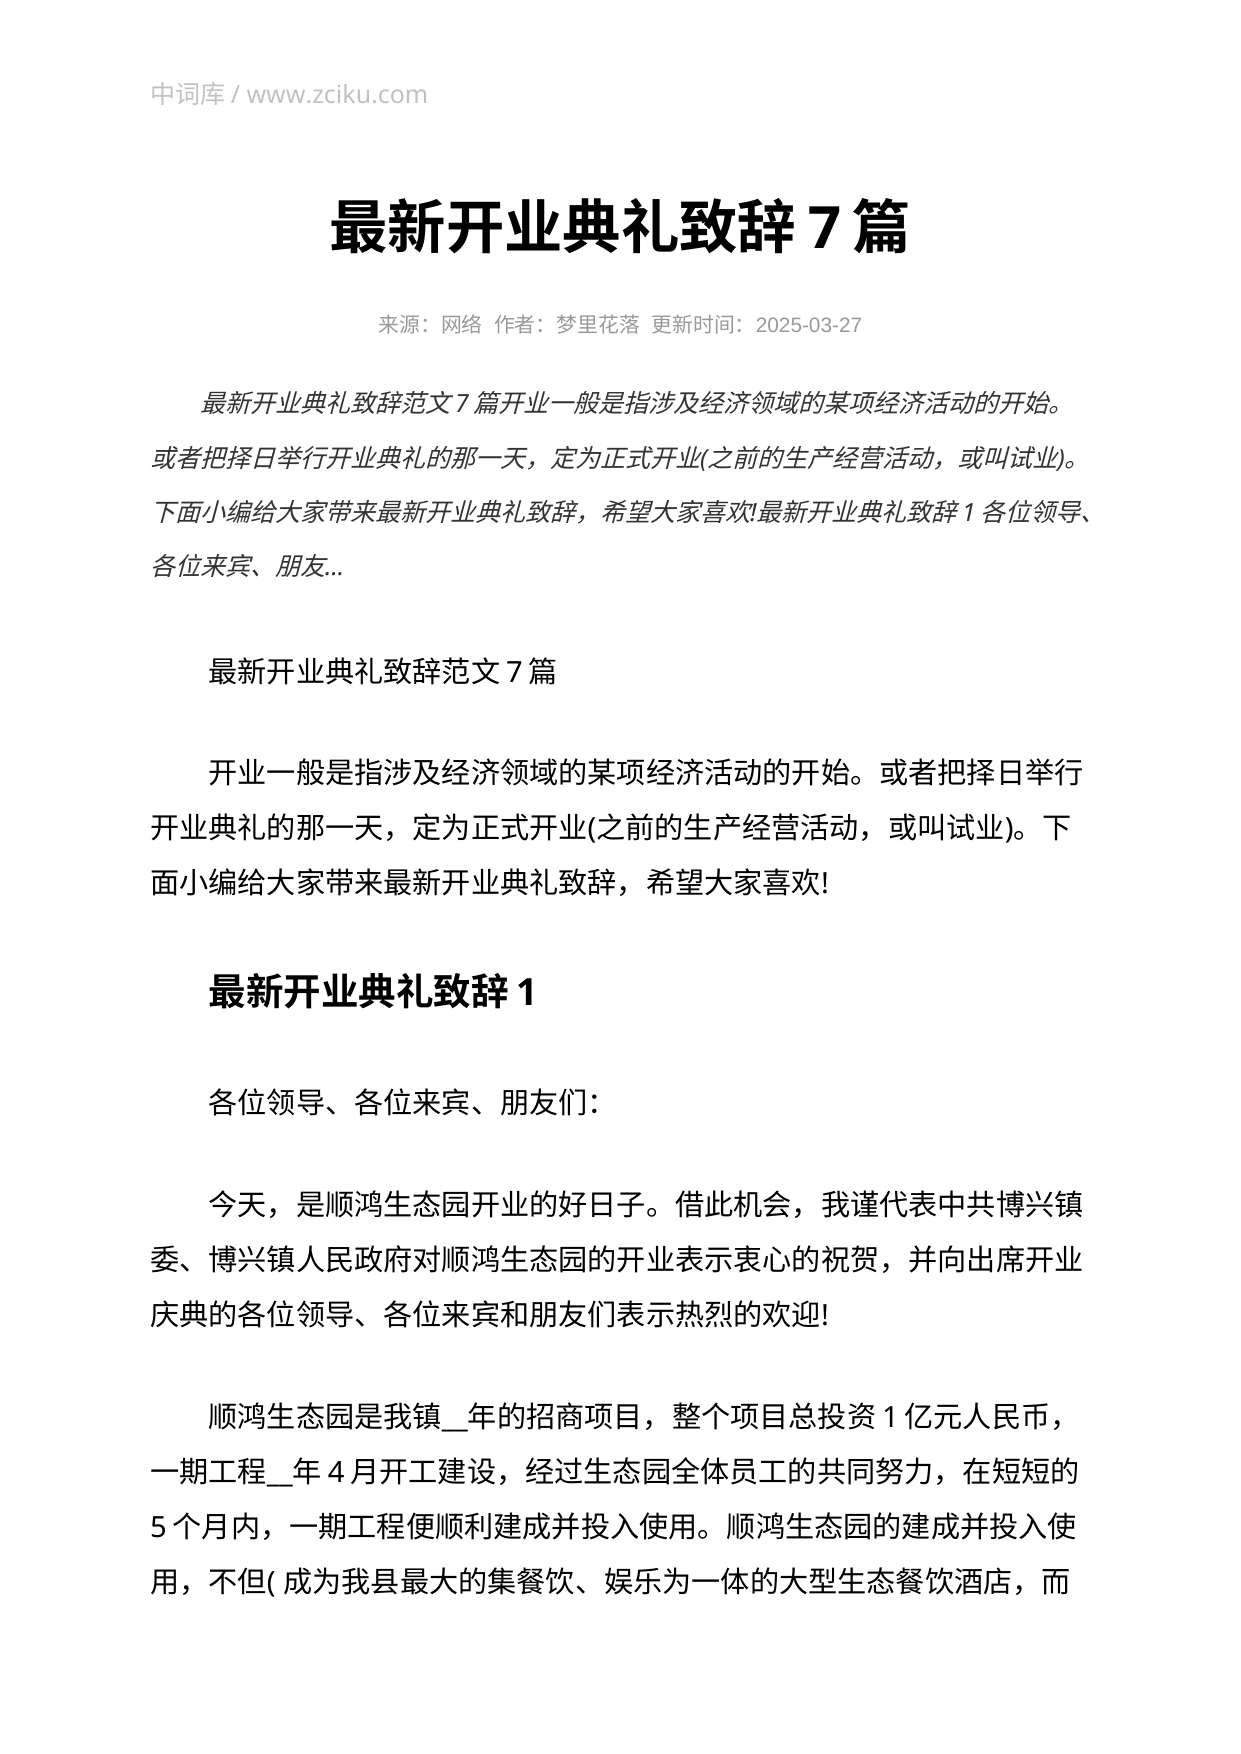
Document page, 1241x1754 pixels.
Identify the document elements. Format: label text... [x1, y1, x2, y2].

text 最新开业典礼致辞1 [150, 962, 1090, 1016]
text 今天，是顺鸿生态园开业的好日子。借此机会，我谨代表中共博兴镇委、博兴镇人民政府对顺鸿生态园的开业表示衷心的祝贺，并向出席开业庆典的各位领导、各位来宾和朋友们表示热烈的欢迎! [150, 1181, 1090, 1333]
text 最新开业典礼致辞范文7篇开业一般是指涉及经济领域的某项经济活动的开始。或者把择日举行开业典礼的那一天，定为正式开业(之前的生产经营活动，或叫试业)。下面小编给大家带来最新开业典礼致辞，希望大家喜欢!最新开业典礼致辞1各位领导、各位来宾、朋友... [150, 384, 1090, 583]
text 来源：网络 作者：梦里花落 更新时间：2025-03-27 [150, 313, 1090, 337]
text 各位领导、各位来宾、朋友们： [150, 1079, 1090, 1122]
text 开业一般是指涉及经济领域的某项经济活动的开始。或者把择日举行开业典礼的那一天，定为正式开业(之前的生产经营活动，或叫试业)。下面小编给大家带来最新开业典礼致辞，希望大家喜欢! [150, 750, 1090, 902]
text 最新开业典礼致辞范文7篇 [150, 648, 1090, 691]
subtitle 最新开业典礼致辞7篇 [150, 181, 1090, 266]
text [150, 1393, 1090, 1601]
